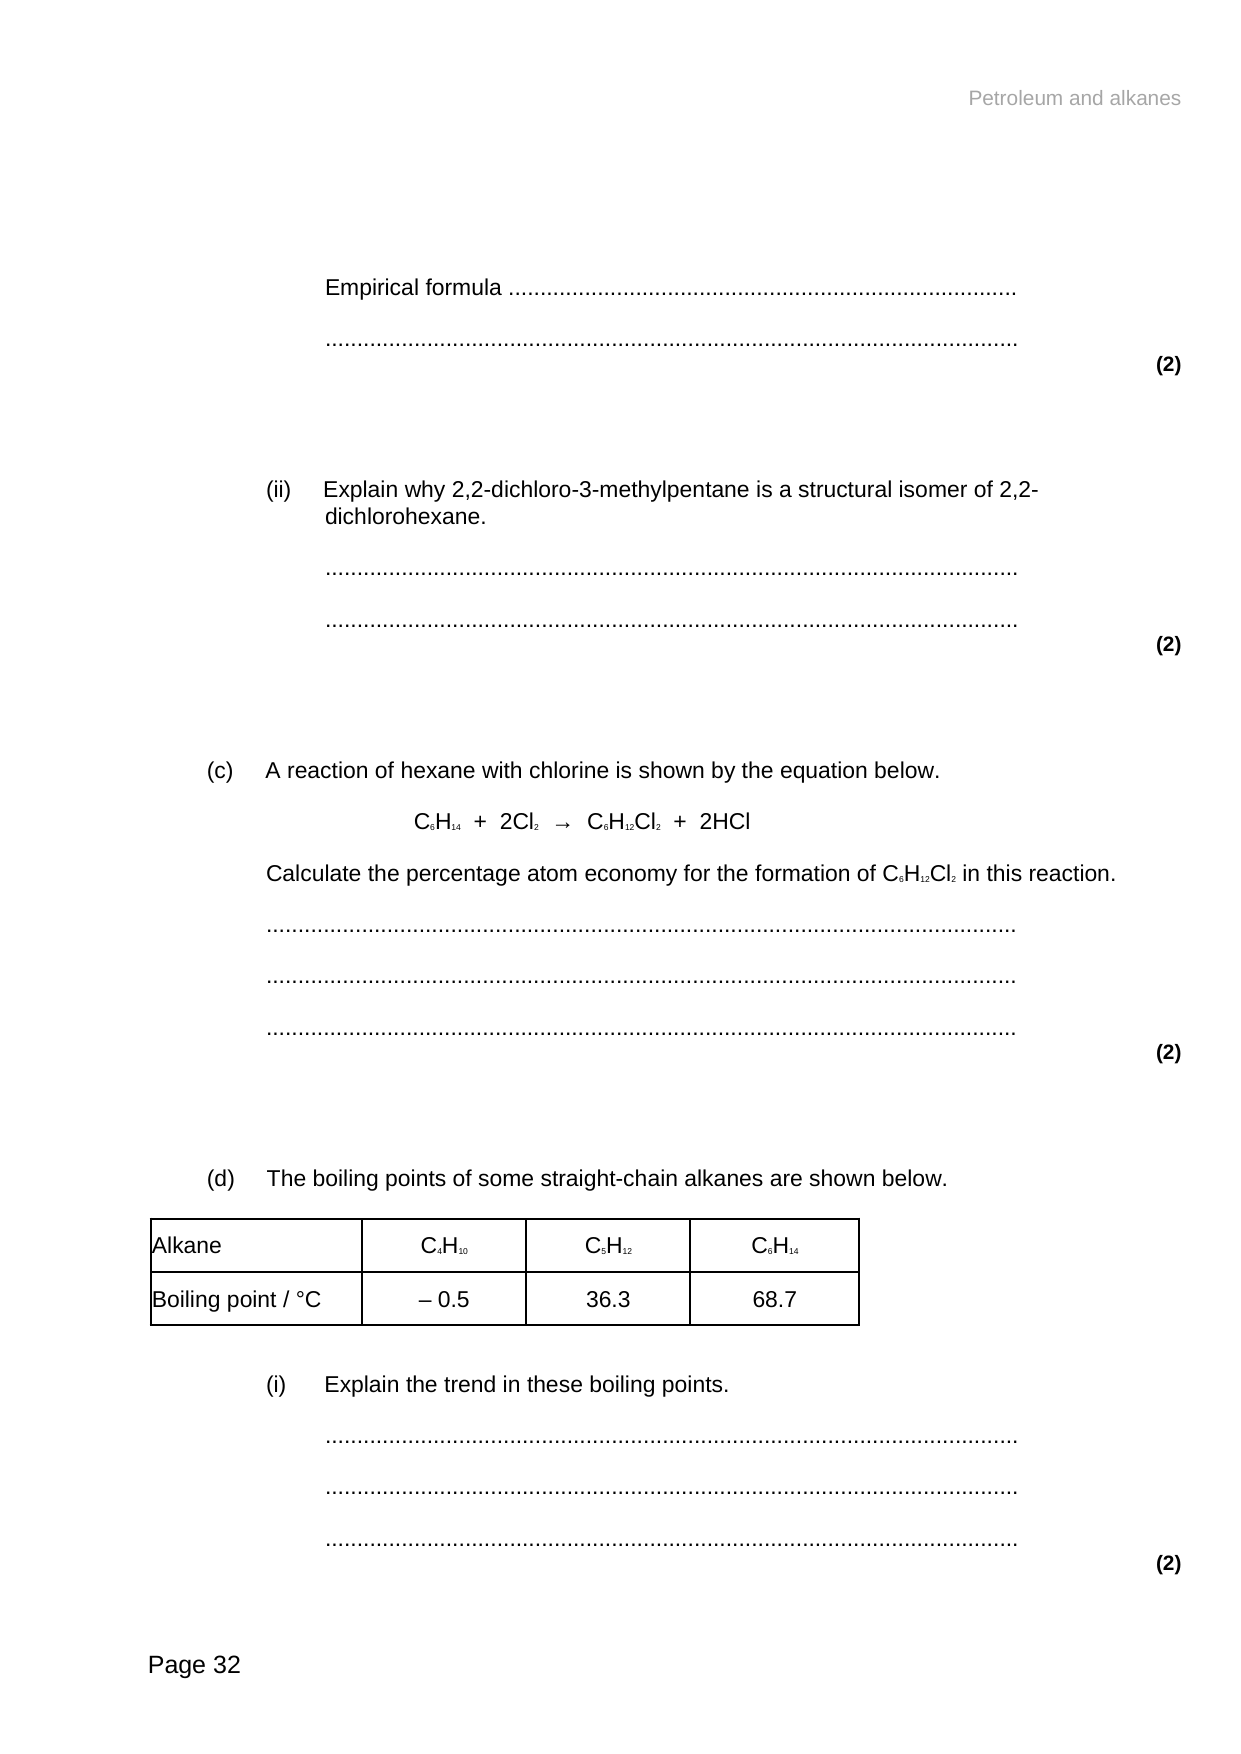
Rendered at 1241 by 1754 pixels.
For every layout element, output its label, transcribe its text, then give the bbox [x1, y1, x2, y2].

text Empirical formula ................................................................................ [325, 274, 1122, 300]
text (c) A reaction of hexane with chlorine is shown by the equation below. [207, 757, 1122, 783]
table_header Alkane [152, 1220, 361, 1271]
text ............................................................................................................. [325, 1422, 1122, 1448]
text (2) [148, 352, 1181, 376]
text (2) [148, 1040, 1181, 1064]
text (2) [148, 1551, 1181, 1575]
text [325, 1525, 1122, 1551]
text Calculate the percentage atom economy for the formation of C6H12Cl2 in this reaction. [266, 859, 1122, 886]
text (i) Explain the trend in these boiling points. [266, 1371, 1122, 1397]
table_cell 36.3 [527, 1273, 689, 1324]
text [325, 1473, 1122, 1500]
text ............................................................................................................. [325, 325, 1122, 352]
text ...................................................................................................................... [266, 911, 1122, 937]
table_header C4H10 [363, 1220, 525, 1271]
text C6H14 + 2Cl2 → C6H12Cl2 + 2HCl [384, 808, 1122, 834]
text ...................................................................................................................... [266, 962, 1122, 988]
text (2) [148, 632, 1181, 656]
table_cell – 0.5 [363, 1273, 525, 1324]
text ...................................................................................................................... [266, 1013, 1122, 1040]
table_cell 68.7 [691, 1273, 858, 1324]
text ............................................................................................................. [325, 554, 1122, 581]
table_header C6H14 [691, 1220, 858, 1271]
text (ii) Explain why 2,2-dichloro-3-methylpentane is a structural isomer of 2,2-dichlorohexane. [266, 476, 1122, 529]
table_cell Boiling point / °C [152, 1273, 361, 1324]
text (d) The boiling points of some straight-chain alkanes are shown below. [207, 1165, 1122, 1191]
table_header C5H12 [527, 1220, 689, 1271]
text ............................................................................................................. [325, 606, 1122, 632]
